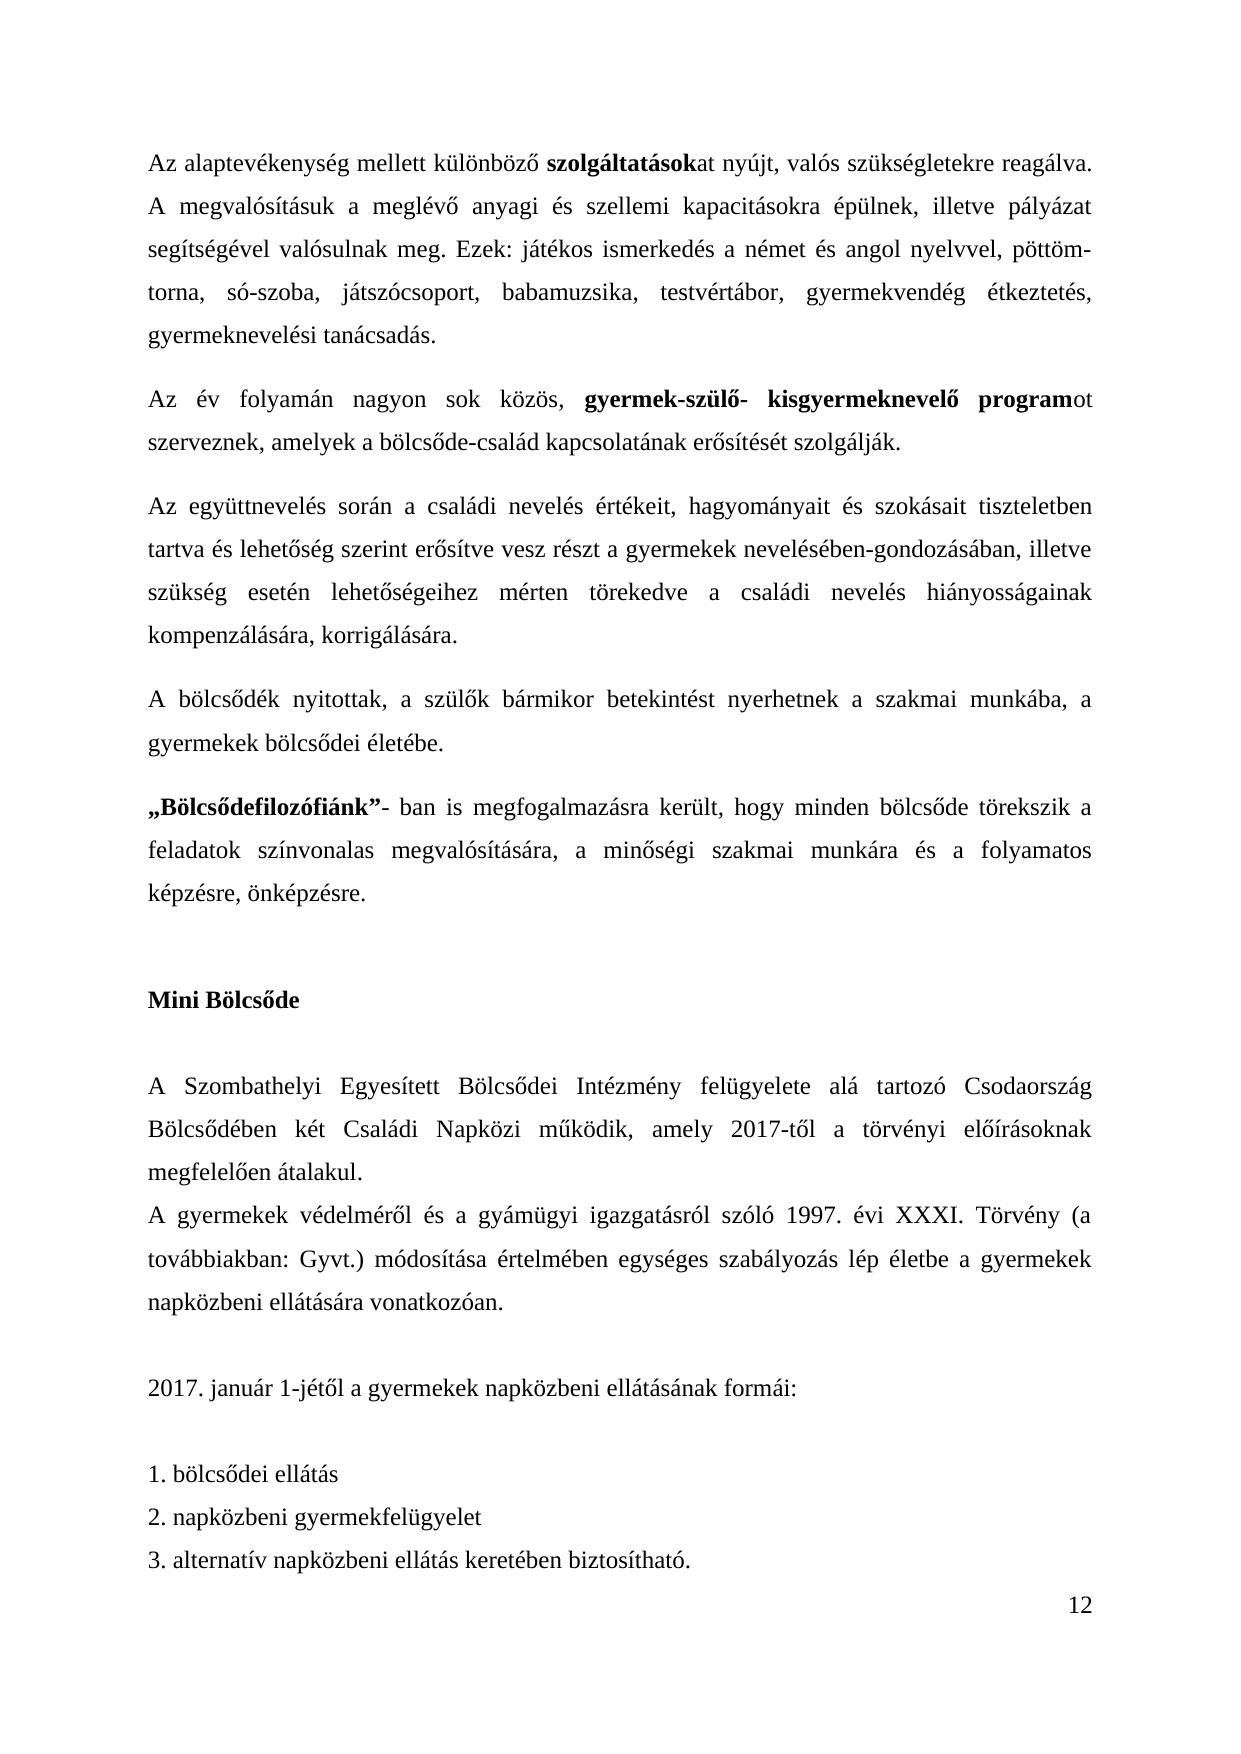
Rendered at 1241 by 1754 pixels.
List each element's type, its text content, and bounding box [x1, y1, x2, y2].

text 2017. január 1-jétől a gyermekek napközbeni ellátásának formái: [148, 1373, 1093, 1402]
text A Szombathelyi Egyesített Bölcsődei Intézmény felügyelete alá tartozó Csodaország Bölcsődében két Családi Napközi működik, amely 2017-től a törvényi előírásoknak megfelelően átalakul. [148, 1071, 1093, 1186]
text „Bölcsődefilozófiánk”- ban is megfogalmazásra került, hogy minden bölcsőde törekszik a feladatok színvonalas megvalósítására, a minőségi szakmai munkára és a folyamatos képzésre, önképzésre. [148, 792, 1093, 907]
text 2. napközbeni gyermekfelügyelet [148, 1502, 1093, 1531]
text Az év folyamán nagyon sok közös, gyermek-szülő- kisgyermeknevelő programot szerveznek, amelyek a bölcsőde-család kapcsolatának erősítését szolgálják. [148, 384, 1093, 456]
text A bölcsődék nyitottak, a szülők bármikor betekintést nyerhetnek a szakmai munkába, a gyermekek bölcsődei életébe. [148, 684, 1093, 756]
text 3. alternatív napközbeni ellátás keretében biztosítható. [148, 1546, 1093, 1574]
text Az alaptevékenység mellett különböző szolgáltatásokat nyújt, valós szükségletekre reagálva. A megvalósításuk a meglévő anyagi és szellemi kapacitásokra épülnek, illetve pályázat segítségével valósulnak meg. Ezek: játékos ismerkedés a német és angol nyelvvel, pöttöm-torna, só-szoba, játszócsoport, babamuzsika, testvértábor, gyermekvendég étkeztetés, gyermeknevelési tanácsadás. [148, 148, 1093, 349]
text Az együttnevelés során a családi nevelés értékeit, hagyományait és szokásait tiszteletben tartva és lehetőség szerint erősítve vesz részt a gyermekek nevelésében-gondozásában, illetve szükség esetén lehetőségeihez mérten törekedve a családi nevelés hiányosságainak kompenzálására, korrigálására. [148, 491, 1093, 649]
text A gyermekek védelméről és a gyámügyi igazgatásról szóló 1997. évi XXXI. Törvény (a továbbiakban: Gyvt.) módosítása értelmében egységes szabályozás lép életbe a gyermekek napközbeni ellátására vonatkozóan. [148, 1201, 1093, 1316]
text Mini Bölcsőde [148, 985, 1093, 1014]
text 1. bölcsődei ellátás [148, 1459, 1093, 1488]
